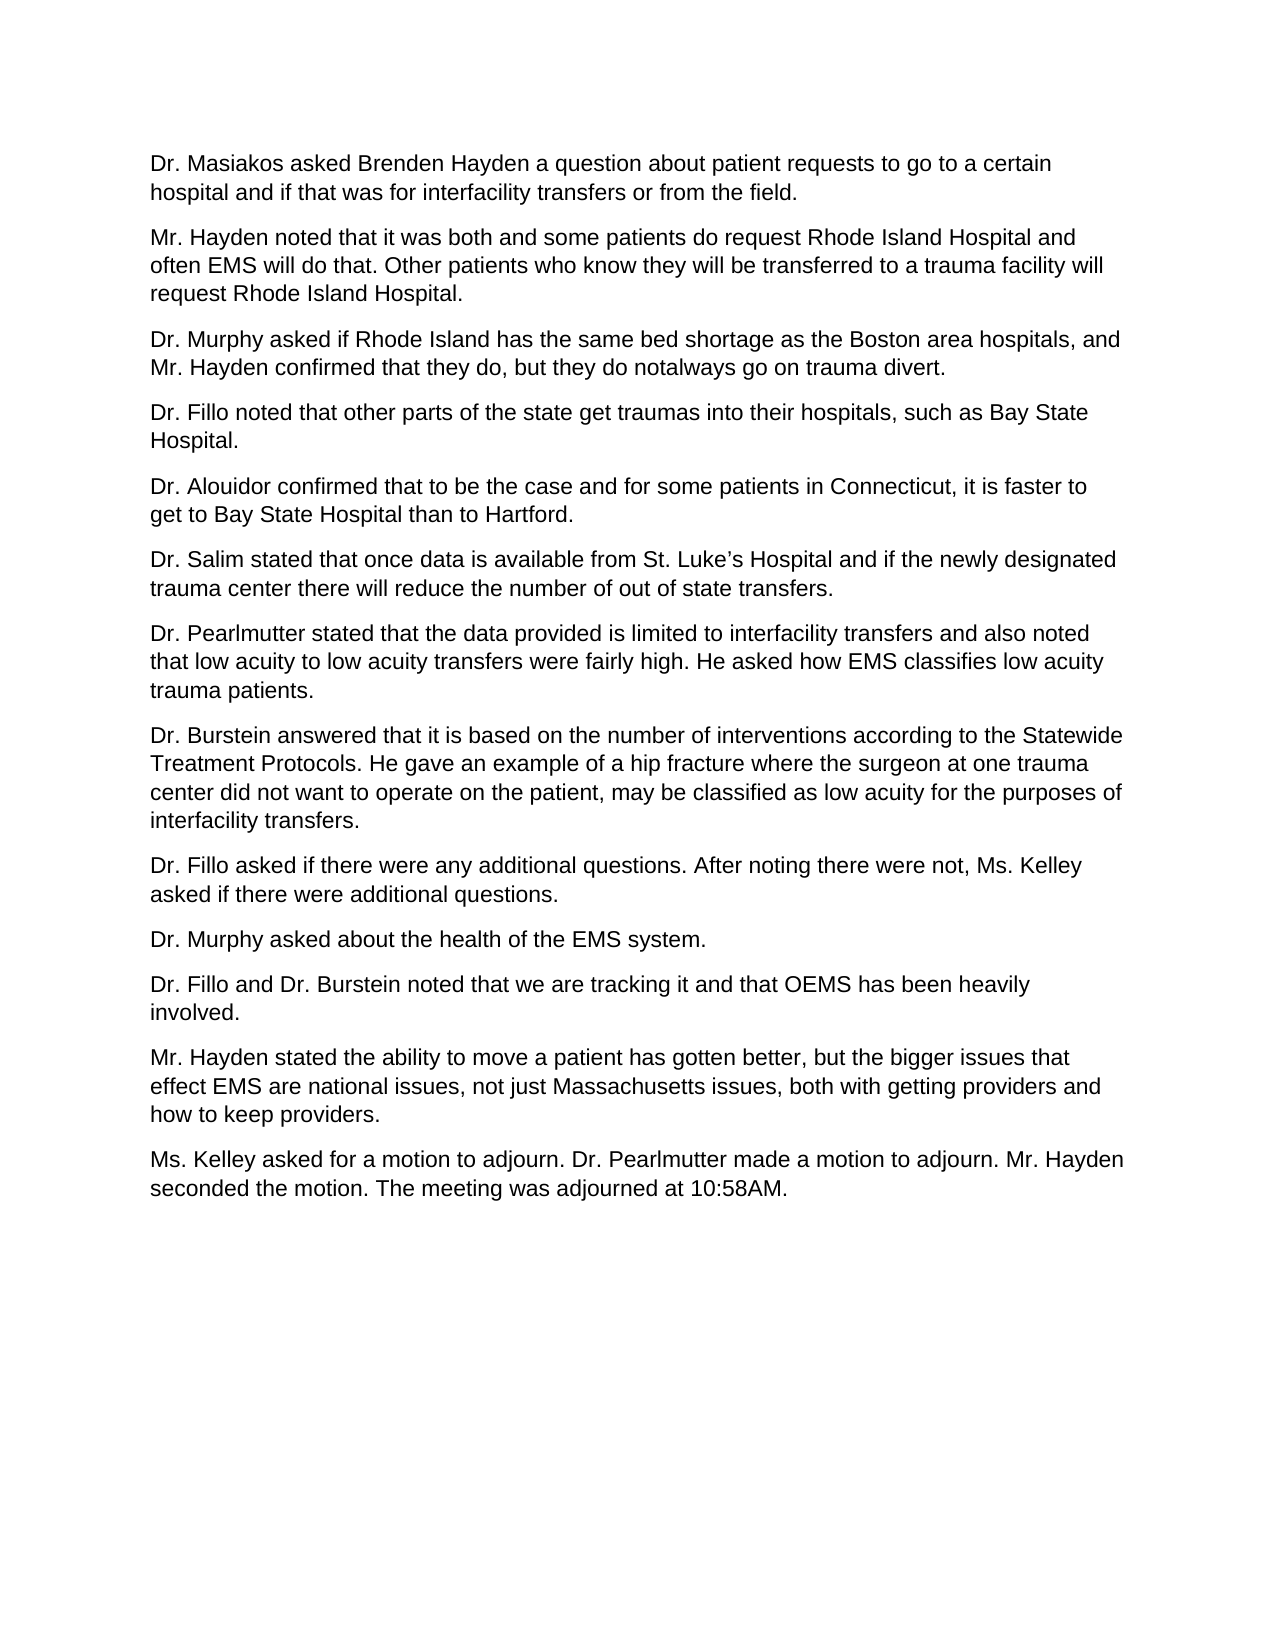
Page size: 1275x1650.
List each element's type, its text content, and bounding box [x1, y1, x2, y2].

text Mr. Hayden noted that it was both and some patients do request Rhode Island Hospital and often EMS will do that. Other patients who know they will be transferred to a trauma facility will request Rhode Island Hospital. [150, 223, 1125, 307]
text Dr. Murphy asked about the health of the EMS system. [150, 926, 1125, 952]
text Dr. Masiakos asked Brenden Hayden a question about patient requests to go to a certain hospital and if that was for interfacility transfers or from the field. [150, 150, 1125, 205]
text Dr. Pearlmutter stated that the data provided is limited to interfacility transfers and also noted that low acuity to low acuity transfers were fairly high. He asked how EMS classifies low acuity trauma patients. [150, 620, 1125, 703]
text Dr. Murphy asked if Rhode Island has the same bed shortage as the Boston area hospitals, and Mr. Hayden confirmed that they do, but they do notalways go on trauma divert. [150, 326, 1125, 380]
text Dr. Fillo noted that other parts of the state get traumas into their hospitals, such as Bay State Hospital. [150, 399, 1125, 454]
text Dr. Fillo asked if there were any additional questions. After noting there were not, Ms. Kelley asked if there were additional questions. [150, 852, 1125, 907]
text Mr. Hayden stated the ability to move a patient has gotten better, but the bigger issues that effect EMS are national issues, not just Massachusetts issues, both with getting providers and how to keep providers. [150, 1044, 1125, 1127]
text Ms. Kelley asked for a motion to adjourn. Dr. Pearlmutter made a motion to adjourn. Mr. Hayden seconded the motion. The meeting was adjourned at 10:58AM. [150, 1146, 1125, 1201]
text Dr. Fillo and Dr. Burstein noted that we are tracking it and that OEMS has been heavily involved. [150, 971, 1125, 1026]
text Dr. Alouidor confirmed that to be the case and for some patients in Connecticut, it is faster to get to Bay State Hospital than to Hartford. [150, 473, 1125, 527]
text Dr. Burstein answered that it is based on the number of interventions according to the Statewide Treatment Protocols. He gave an example of a hip fracture where the surgeon at one trauma center did not want to operate on the patient, may be classified as low acuity for the purposes of interfacility transfers. [150, 722, 1125, 833]
text Dr. Salim stated that once data is available from St. Luke’s Hospital and if the newly designated trauma center there will reduce the number of out of state transfers. [150, 546, 1125, 601]
